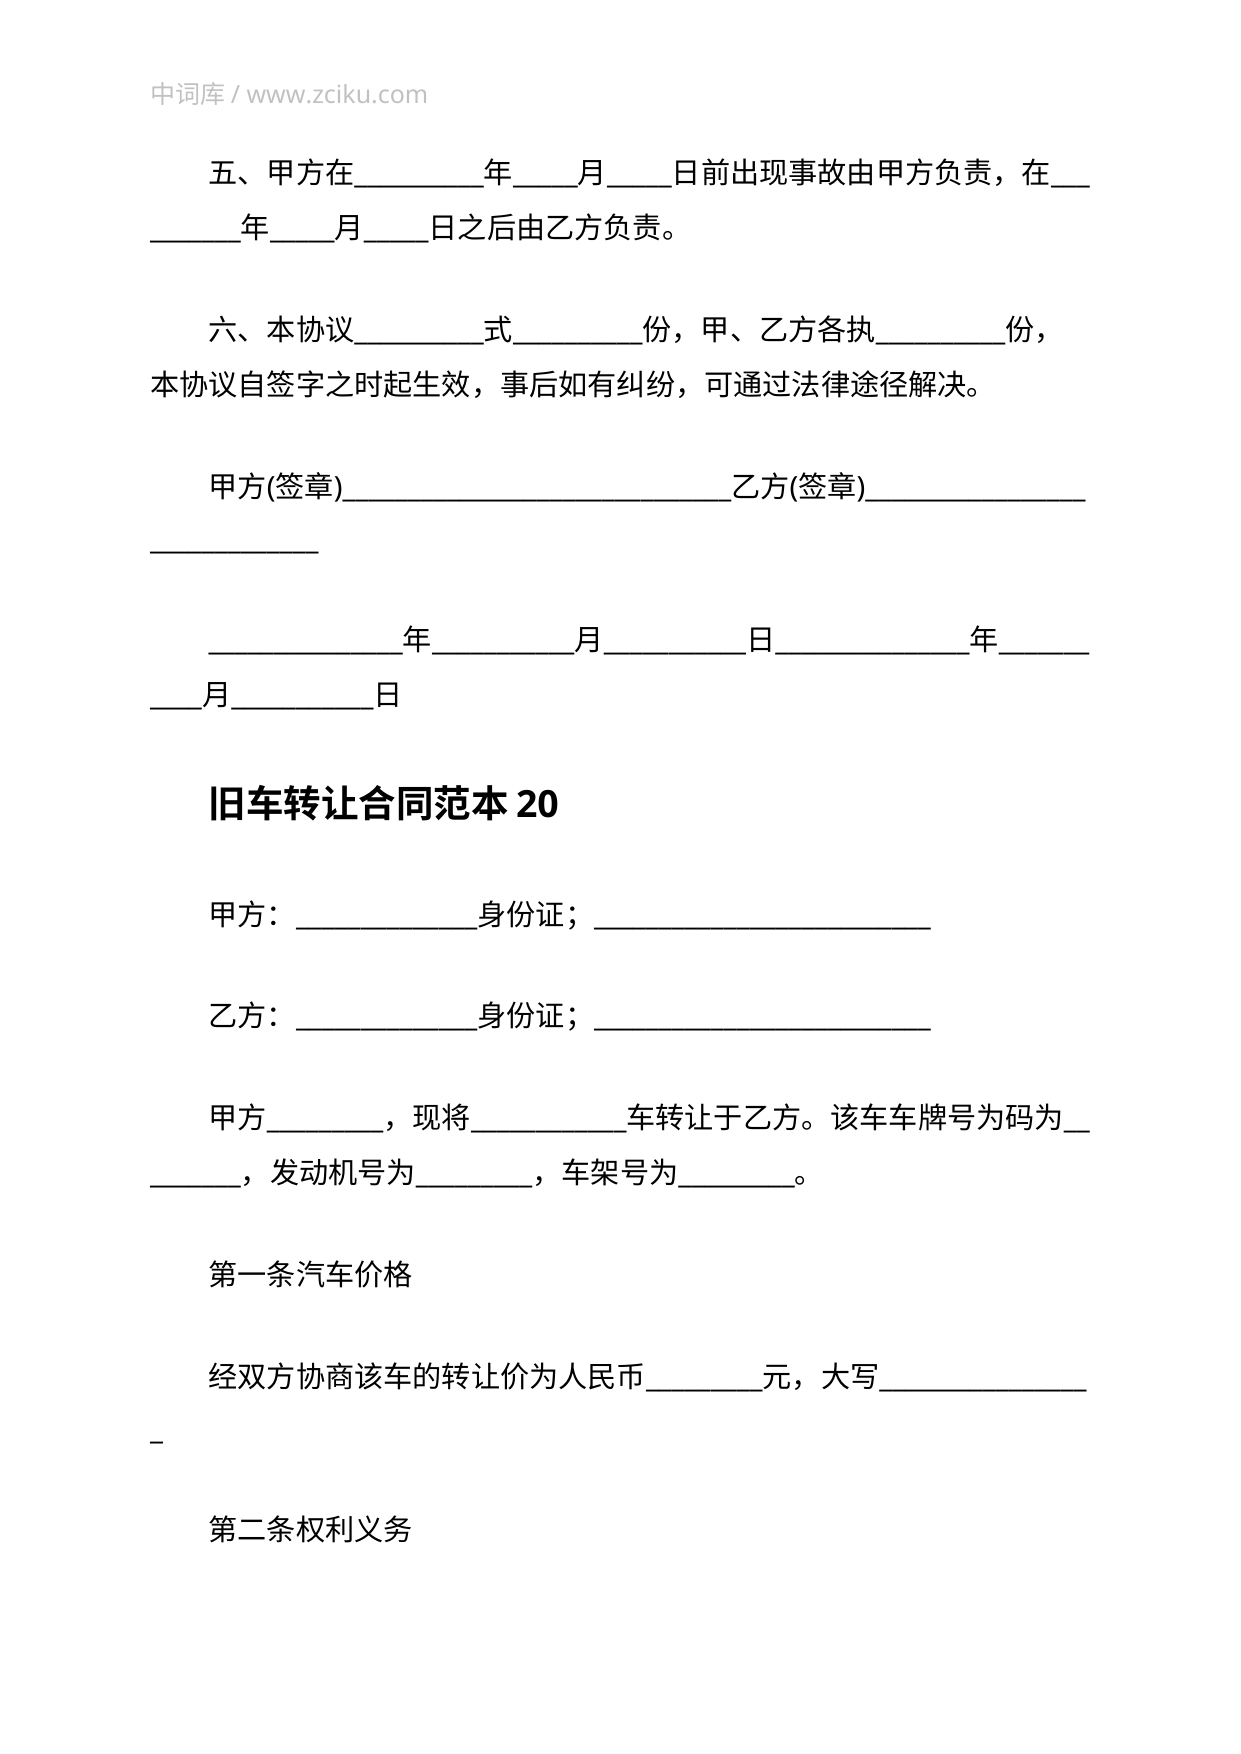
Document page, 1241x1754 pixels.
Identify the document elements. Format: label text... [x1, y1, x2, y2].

text 六、本协议__________式__________份，甲、乙方各执__________份，本协议自签字之时起生效，事后如有纠纷，可通过法律途径解决。 [150, 307, 1090, 404]
text 经双方协商该车的转让价为人民币_________元，大写_________________ [150, 1354, 1090, 1448]
text 甲方：______________身份证；__________________________ [150, 891, 1090, 933]
text 第二条权利义务 [150, 1506, 1090, 1549]
text _______________年___________月___________日_______________年___________月___________日 [150, 616, 1090, 714]
text 甲方(签章)______________________________乙方(签章)______________________________ [150, 464, 1090, 558]
text 五、甲方在__________年_____月_____日前出现事故由甲方负责，在__________年_____月_____日之后由乙方负责。 [150, 150, 1090, 247]
text 旧车转让合同范本20 [150, 773, 1090, 828]
text 第一条汽车价格 [150, 1252, 1090, 1294]
text 乙方：______________身份证；__________________________ [150, 993, 1090, 1035]
text 甲方_________，现将____________车转让于乙方。该车车牌号为码为_________，发动机号为_________，车架号为_________。 [150, 1095, 1090, 1192]
